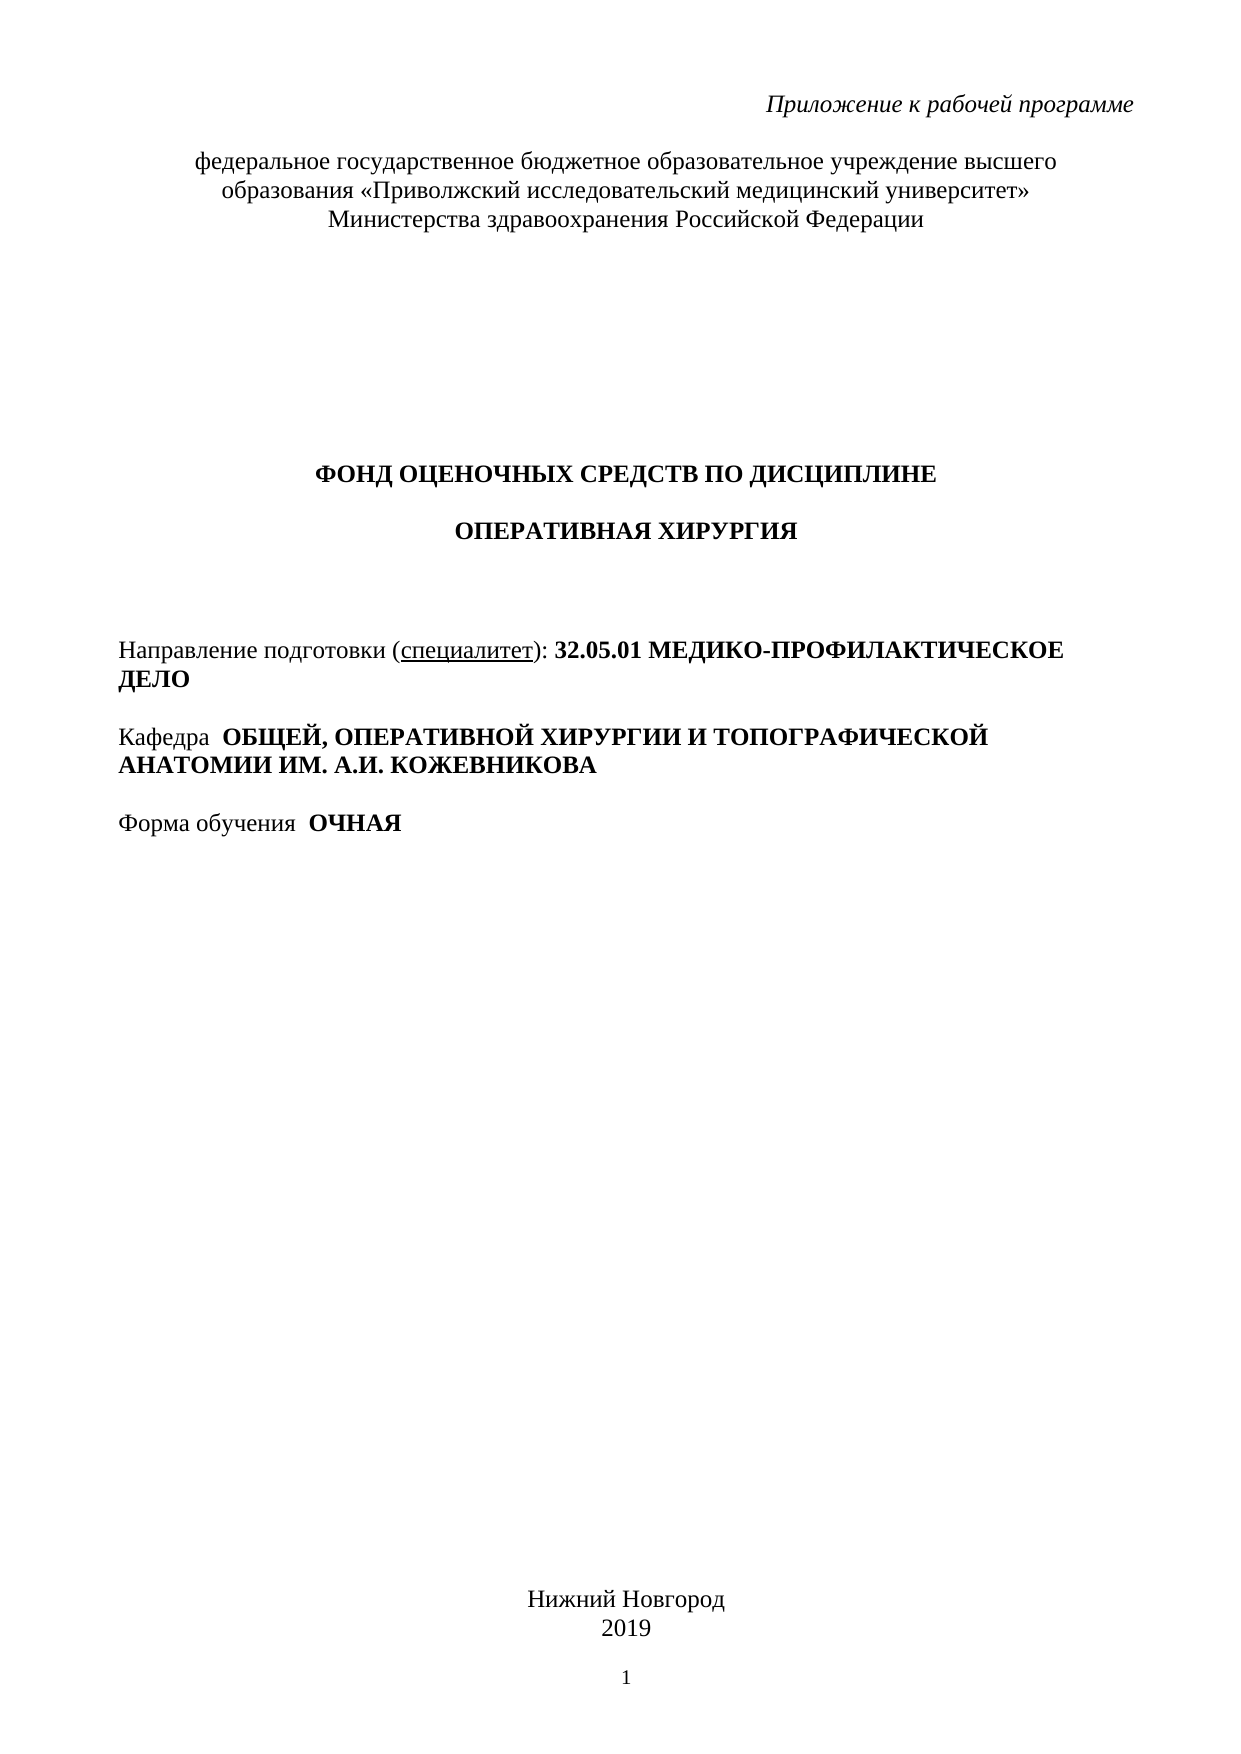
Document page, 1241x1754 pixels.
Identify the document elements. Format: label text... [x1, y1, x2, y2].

text образования «Приволжский исследовательский медицинский университет» [118, 175, 1134, 204]
text ОПЕРАТИВНАЯ ХИРУРГИЯ [118, 516, 1134, 545]
text Кафедра ОБЩЕЙ, ОПЕРАТИВНОЙ ХИРУРГИИ И ТОПОГРАФИЧЕСКОЙ АНАТОМИИ ИМ. А.И. КОЖЕВНИКОВА [118, 722, 1134, 779]
text Форма обучения ОЧНАЯ [118, 808, 1134, 837]
text Нижний Новгород [118, 1584, 1134, 1613]
text федеральное государственное бюджетное образовательное учреждение высшего [118, 146, 1134, 175]
text Направление подготовки (специалитет): 32.05.01 МЕДИКО-ПРОФИЛАКТИЧЕСКОЕ ДЕЛО [118, 635, 1134, 693]
text Приложение к рабочей программе [118, 89, 1134, 117]
text Министерства здравоохранения Российской Федерации [118, 204, 1134, 232]
text 2019 [118, 1613, 1134, 1642]
text фонд оценочных средств по дисциплине [118, 459, 1134, 487]
